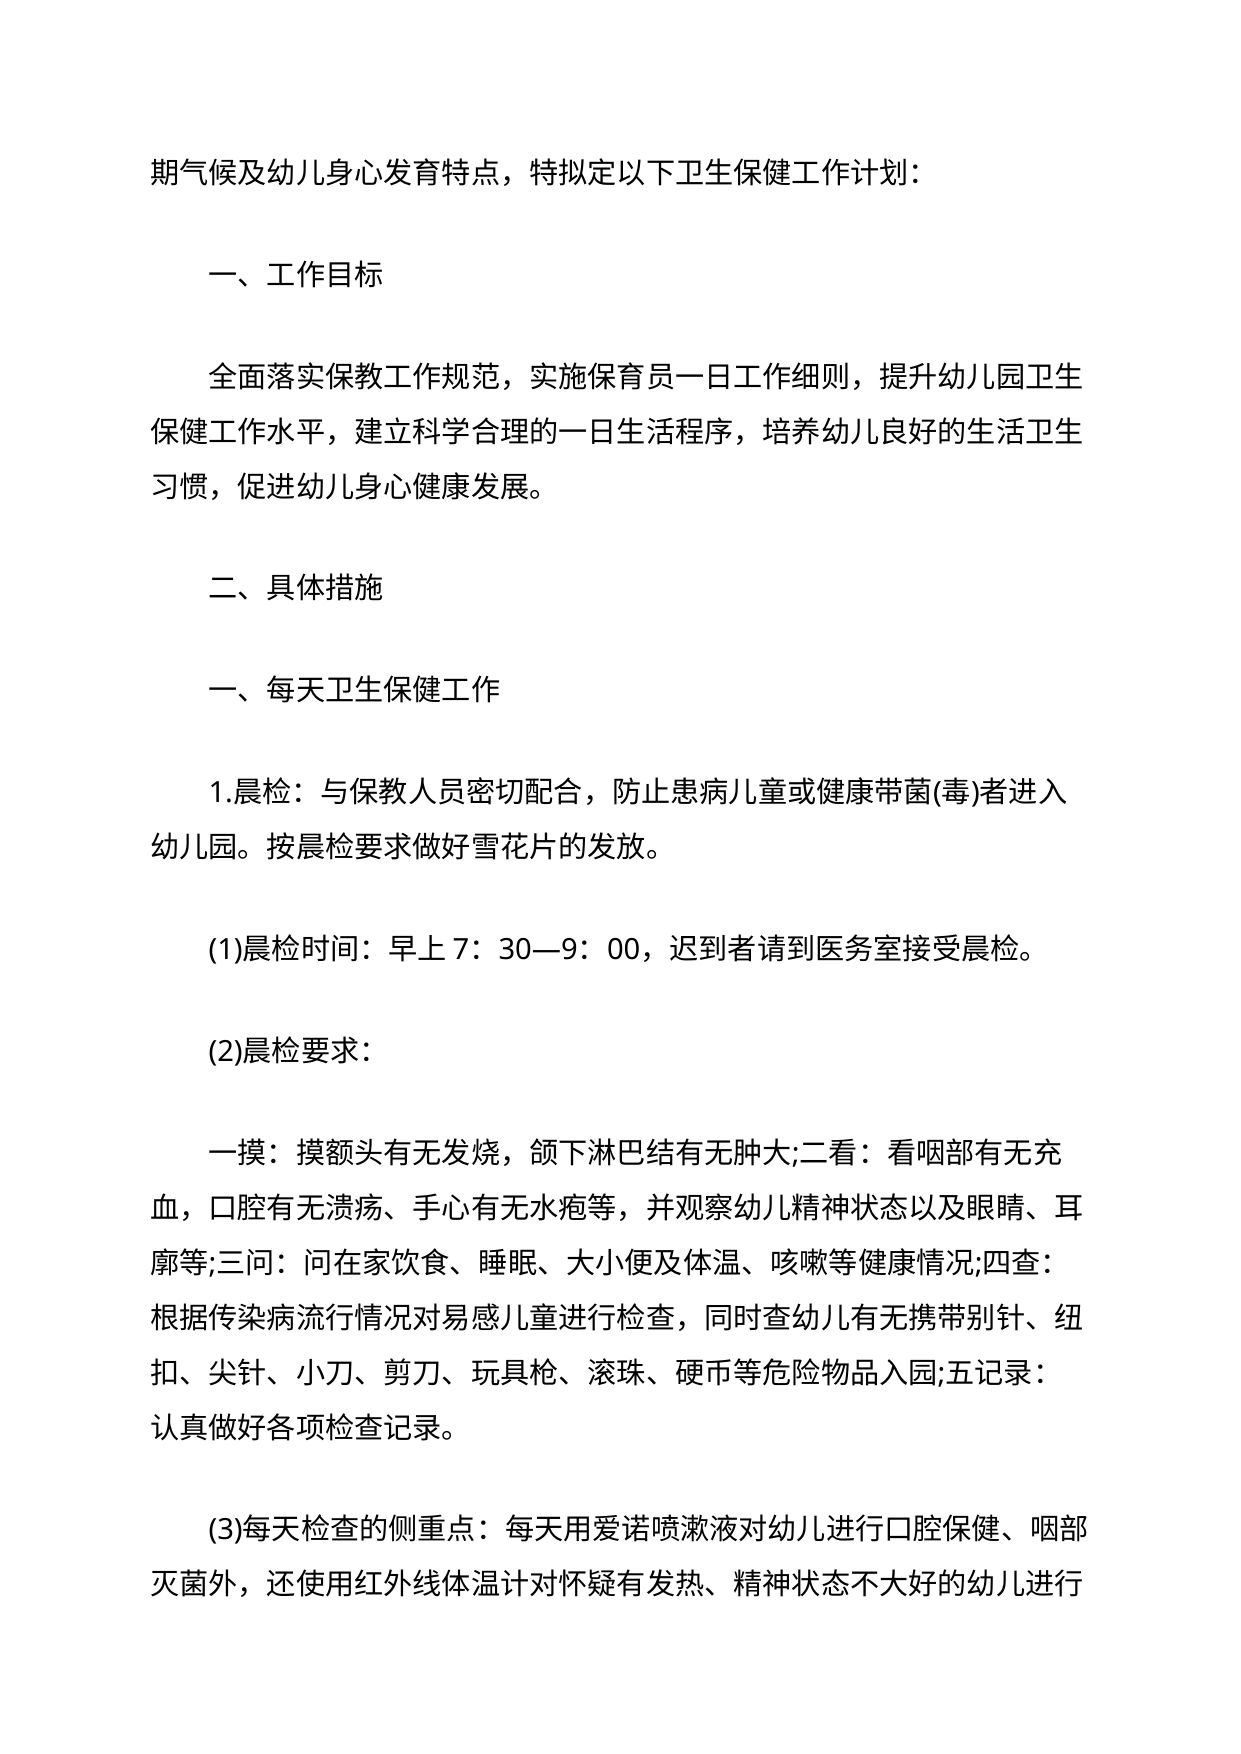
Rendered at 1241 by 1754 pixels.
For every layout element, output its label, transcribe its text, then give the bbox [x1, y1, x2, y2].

text 1.晨检：与保教人员密切配合，防止患病儿童或健康带菌(毒)者进入幼儿园。按晨检要求做好雪花片的发放。 [150, 769, 1090, 866]
text 一、每天卫生保健工作 [150, 667, 1090, 709]
text (2)晨检要求： [150, 1027, 1090, 1070]
text 一摸：摸额头有无发烧，颌下淋巴结有无肿大;二看：看咽部有无充血，口腔有无溃疡、手心有无水疱等，并观察幼儿精神状态以及眼睛、耳廓等;三问：问在家饮食、睡眠、大小便及体温、咳嗽等健康情况;四查：根据传染病流行情况对易感儿童进行检查，同时查幼儿有无携带别针、纽扣、尖针、小刀、剪刀、玩具枪、滚珠、硬币等危险物品入园;五记录：认真做好各项检查记录。 [150, 1129, 1090, 1446]
text (1)晨检时间：早上7：30—9：00，迟到者请到医务室接受晨检。 [150, 925, 1090, 968]
text 全面落实保教工作规范，实施保育员一日工作细则，提升幼儿园卫生保健工作水平，建立科学合理的一日生活程序，培养幼儿良好的生活卫生习惯，促进幼儿身心健康发展。 [150, 353, 1090, 506]
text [150, 150, 1090, 192]
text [150, 1506, 1090, 1603]
text 二、具体措施 [150, 565, 1090, 607]
text 一、工作目标 [150, 252, 1090, 294]
